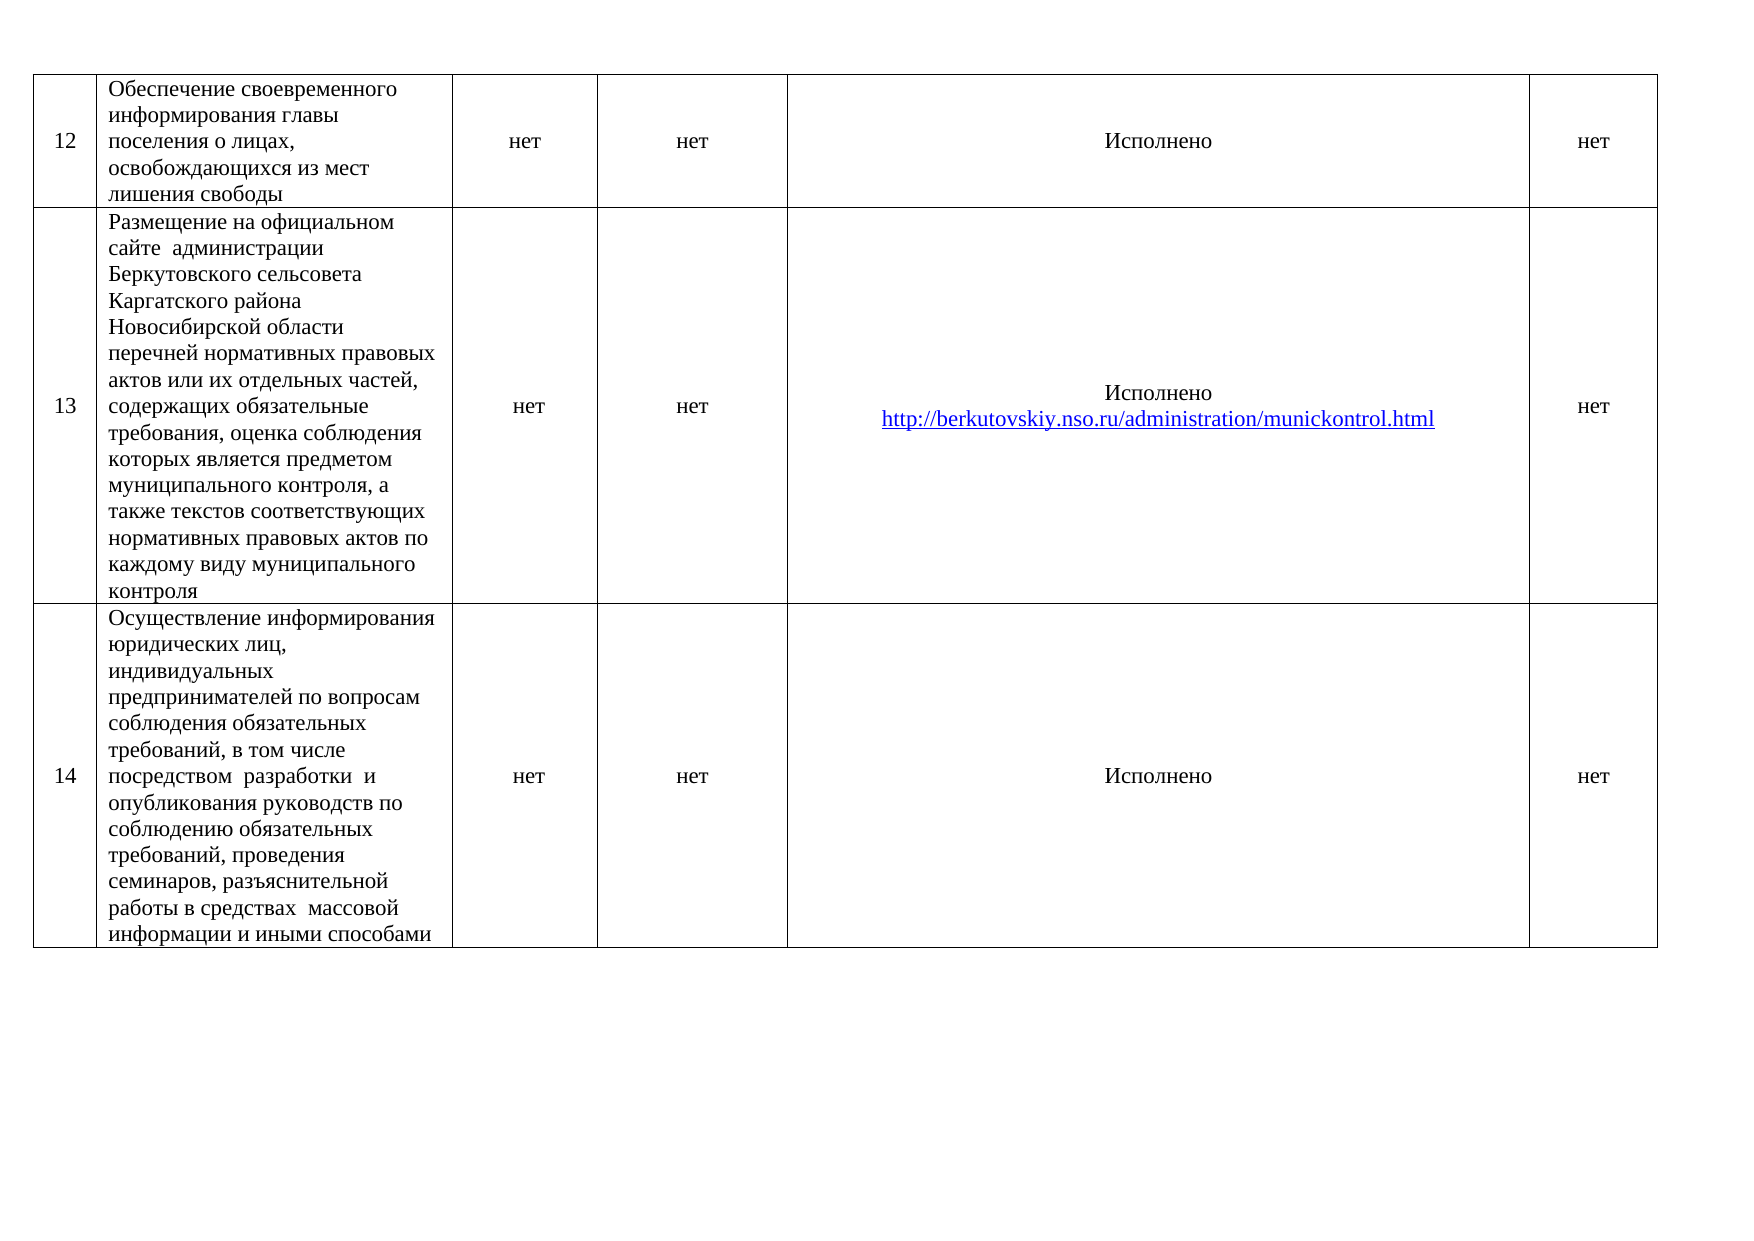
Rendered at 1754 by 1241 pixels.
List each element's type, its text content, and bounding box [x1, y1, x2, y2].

table_cell 14 [34, 604, 96, 947]
table_cell 13 [34, 208, 96, 603]
table_cell нет [598, 75, 787, 207]
table_cell нет [1530, 75, 1657, 207]
table_cell нет [1530, 604, 1657, 947]
table_cell нет [598, 604, 787, 947]
table_cell нет [1530, 208, 1657, 603]
table_cell 12 [34, 75, 96, 207]
table_cell нет [453, 208, 597, 603]
table_cell Размещение на официальном сайте администрации Беркутовского сельсовета Каргатского района Новосибирской области перечней нормативных правовых актов или их отдельных частей, содержащих обязательные требования, оценка соблюдения которых является предметом муниципального контроля, а также текстов соответствующих нормативных правовых актов по каждому виду муниципального контроля [97, 208, 452, 603]
table_cell Исполнено http://berkutovskiy.nso.ru/administration/munickontrol.html [788, 208, 1529, 603]
table_cell нет [598, 208, 787, 603]
table_cell нет [453, 75, 597, 207]
table_cell Обеспечение своевременного информирования главы поселения о лицах, освобождающихся из мест лишения свободы [97, 75, 452, 207]
table_cell Осуществление информирования юридических лиц, индивидуальных предпринимателей по вопросам соблюдения обязательных требований, в том числе посредством разработки и опубликования руководств по соблюдению обязательных требований, проведения семинаров, разъяснительной работы в средствах массовой информации и иными способами [97, 604, 452, 947]
table_cell Исполнено [788, 75, 1529, 207]
table_cell Исполнено [788, 604, 1529, 947]
table_cell нет [453, 604, 597, 947]
